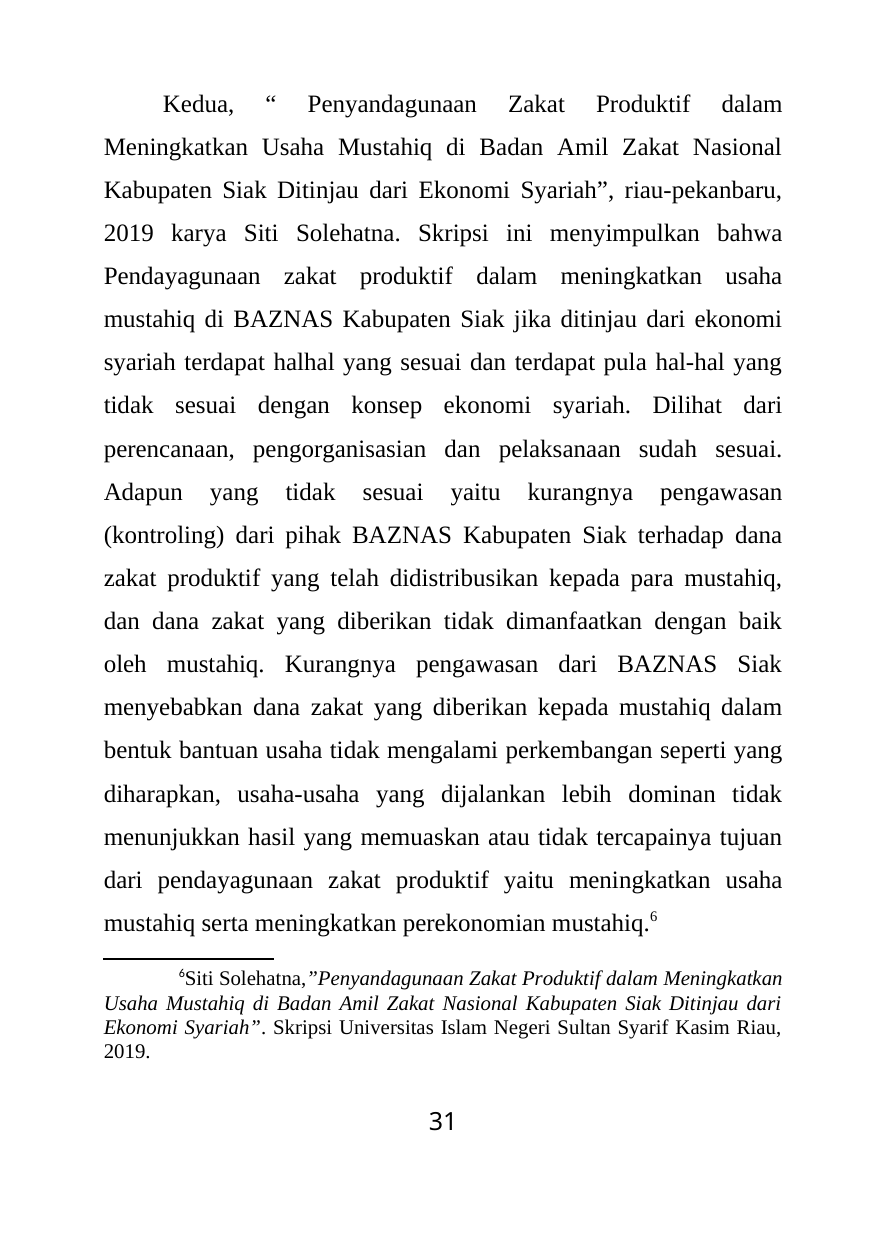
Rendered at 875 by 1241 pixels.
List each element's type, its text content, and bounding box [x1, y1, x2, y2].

list Kedua, “ Penyandagunaan Zakat Produktif dalam Meningkatkan Usaha Mustahiq di Badan Amil Zakat Nasional Kabupaten Siak Ditinjau dari Ekonomi Syariah”, riau-pekanbaru, 2019 karya Siti Solehatna. Skripsi ini menyimpulkan bahwa Pendayagunaan zakat produktif dalam meningkatkan usaha mustahiq di BAZNAS Kabupaten Siak jika ditinjau dari ekonomi syariah terdapat halhal yang sesuai dan terdapat pula hal-hal yang tidak sesuai dengan konsep ekonomi syariah. Dilihat dari perencanaan, pengorganisasian dan pelaksanaan sudah sesuai. Adapun yang tidak sesuai yaitu kurangnya pengawasan (kontroling) dari pihak BAZNAS Kabupaten Siak terhadap dana zakat produktif yang telah didistribusikan kepada para mustahiq, dan dana zakat yang diberikan tidak dimanfaatkan dengan baik oleh mustahiq. Kurangnya pengawasan dari BAZNAS Siak menyebabkan dana zakat yang diberikan kepada mustahiq dalam bentuk bantuan usaha tidak mengalami perkembangan seperti yang diharapkan, usaha-usaha yang dijalankan lebih dominan tidak menunjukkan hasil yang memuaskan atau tidak tercapainya tujuan dari pendayagunaan zakat produktif yaitu meningkatkan usaha mustahiq serta meningkatkan perekonomian mustahiq. [103, 89, 783, 937]
